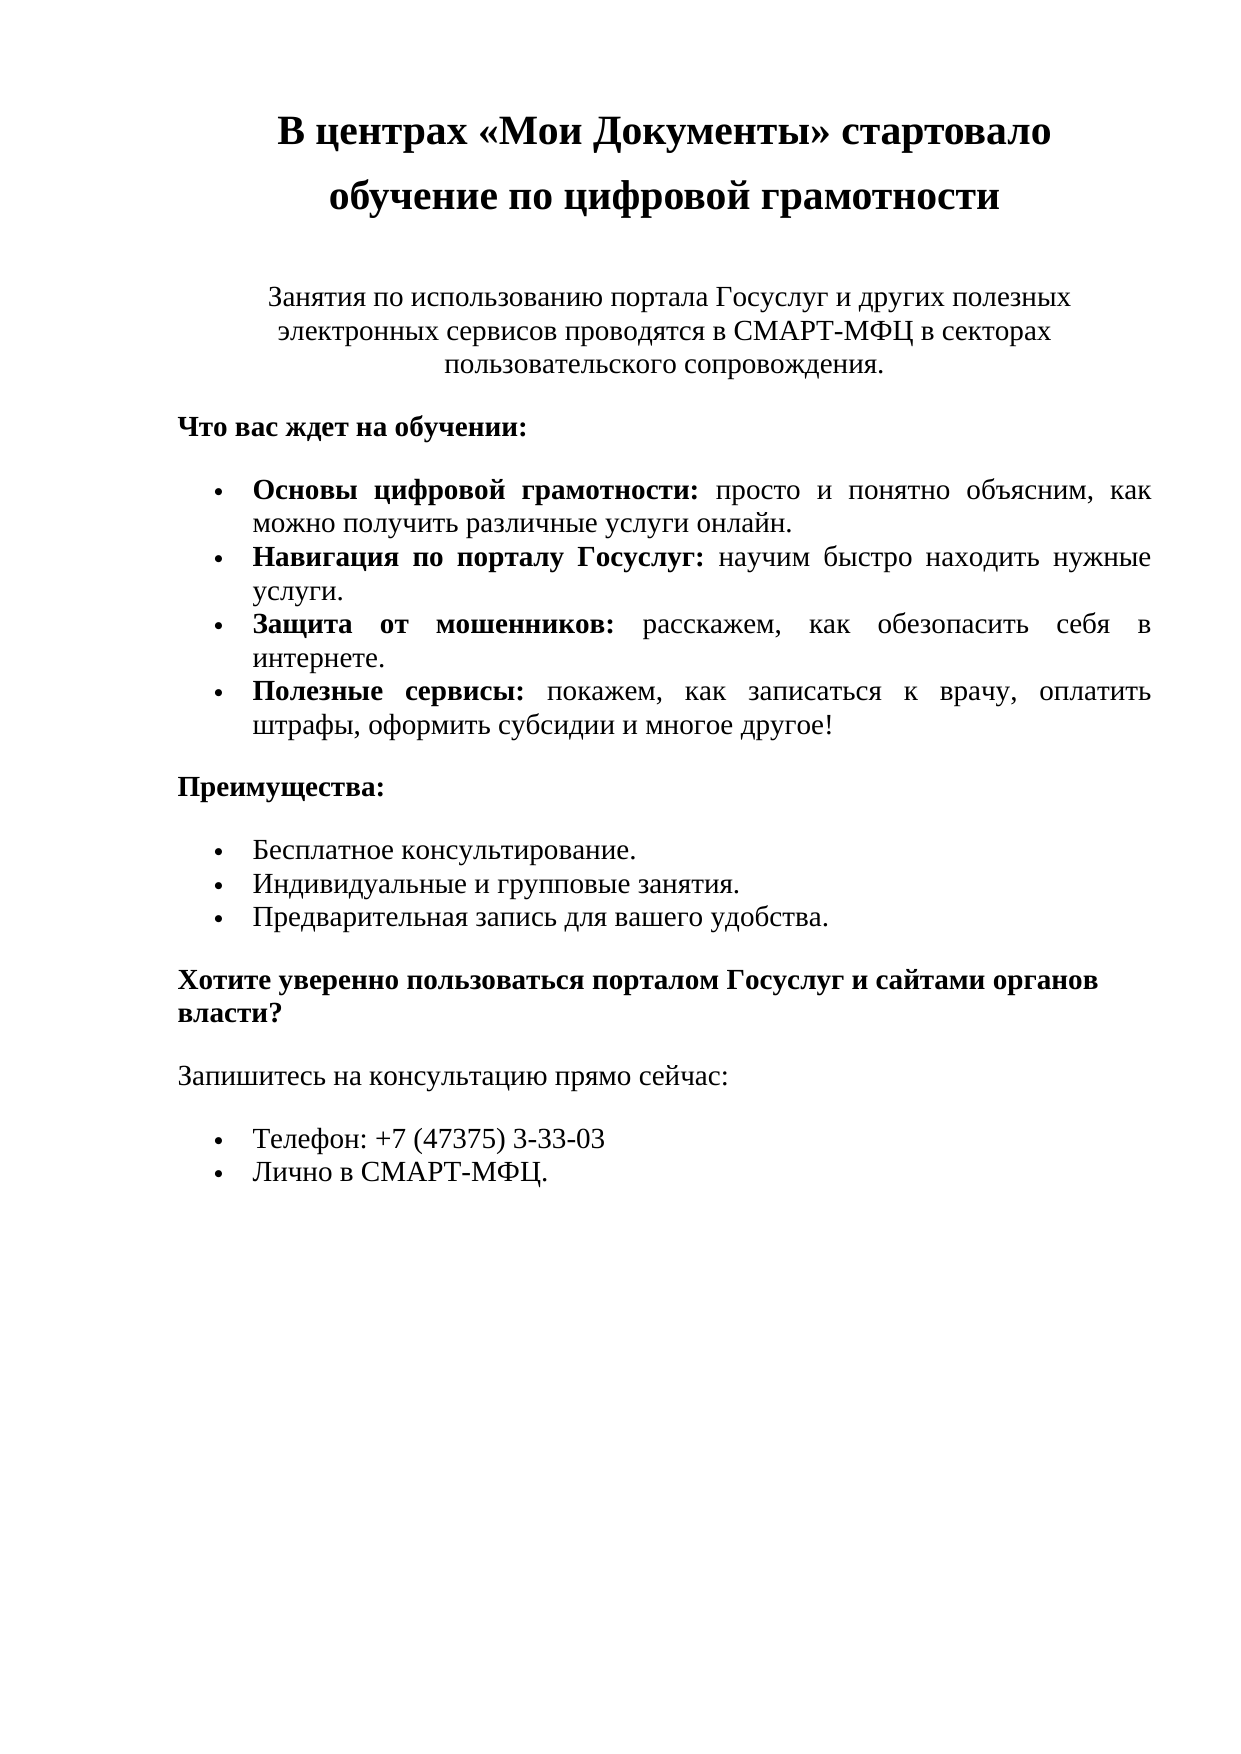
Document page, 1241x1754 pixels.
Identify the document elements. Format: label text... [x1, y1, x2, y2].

list Основы цифровой грамотности: просто и понятно объясним, как можно получить различные услуги онлайн. [215, 472, 1152, 539]
list Лично в СМАРТ-МФЦ. [215, 1154, 1152, 1188]
list Навигация по порталу Госуслуг: научим быстро находить нужные услуги. [215, 539, 1152, 606]
list Индивидуальные и групповые занятия. [215, 866, 1152, 899]
text Хотите уверенно пользоваться порталом Госуслуг и сайтами органов власти? [177, 962, 1152, 1029]
text обучение по цифровой грамотности [177, 170, 1152, 218]
text Занятия по использованию портала Госуслуг и других полезных электронных сервисов проводятся в СМАРТ-МФЦ в секторах пользовательского сопровождения. [177, 279, 1152, 380]
text Преимущества: [177, 769, 1152, 803]
text Что вас ждет на обучении: [177, 409, 1152, 443]
list Телефон: +7 (47375) 3-33-03 [215, 1121, 1152, 1154]
text В центрах «Мои Документы» стартовало [177, 105, 1152, 153]
list Защита от мошенников: расскажем, как обезопасить себя в интернете. [215, 606, 1152, 673]
list Бесплатное консультирование. [215, 832, 1152, 866]
list Предварительная запись для вашего удобства. [215, 899, 1152, 933]
list Полезные сервисы: покажем, как записаться к врачу, оплатить штрафы, оформить субсидии и многое другое! [215, 673, 1152, 740]
text Запишитесь на консультацию прямо сейчас: [177, 1058, 1152, 1092]
